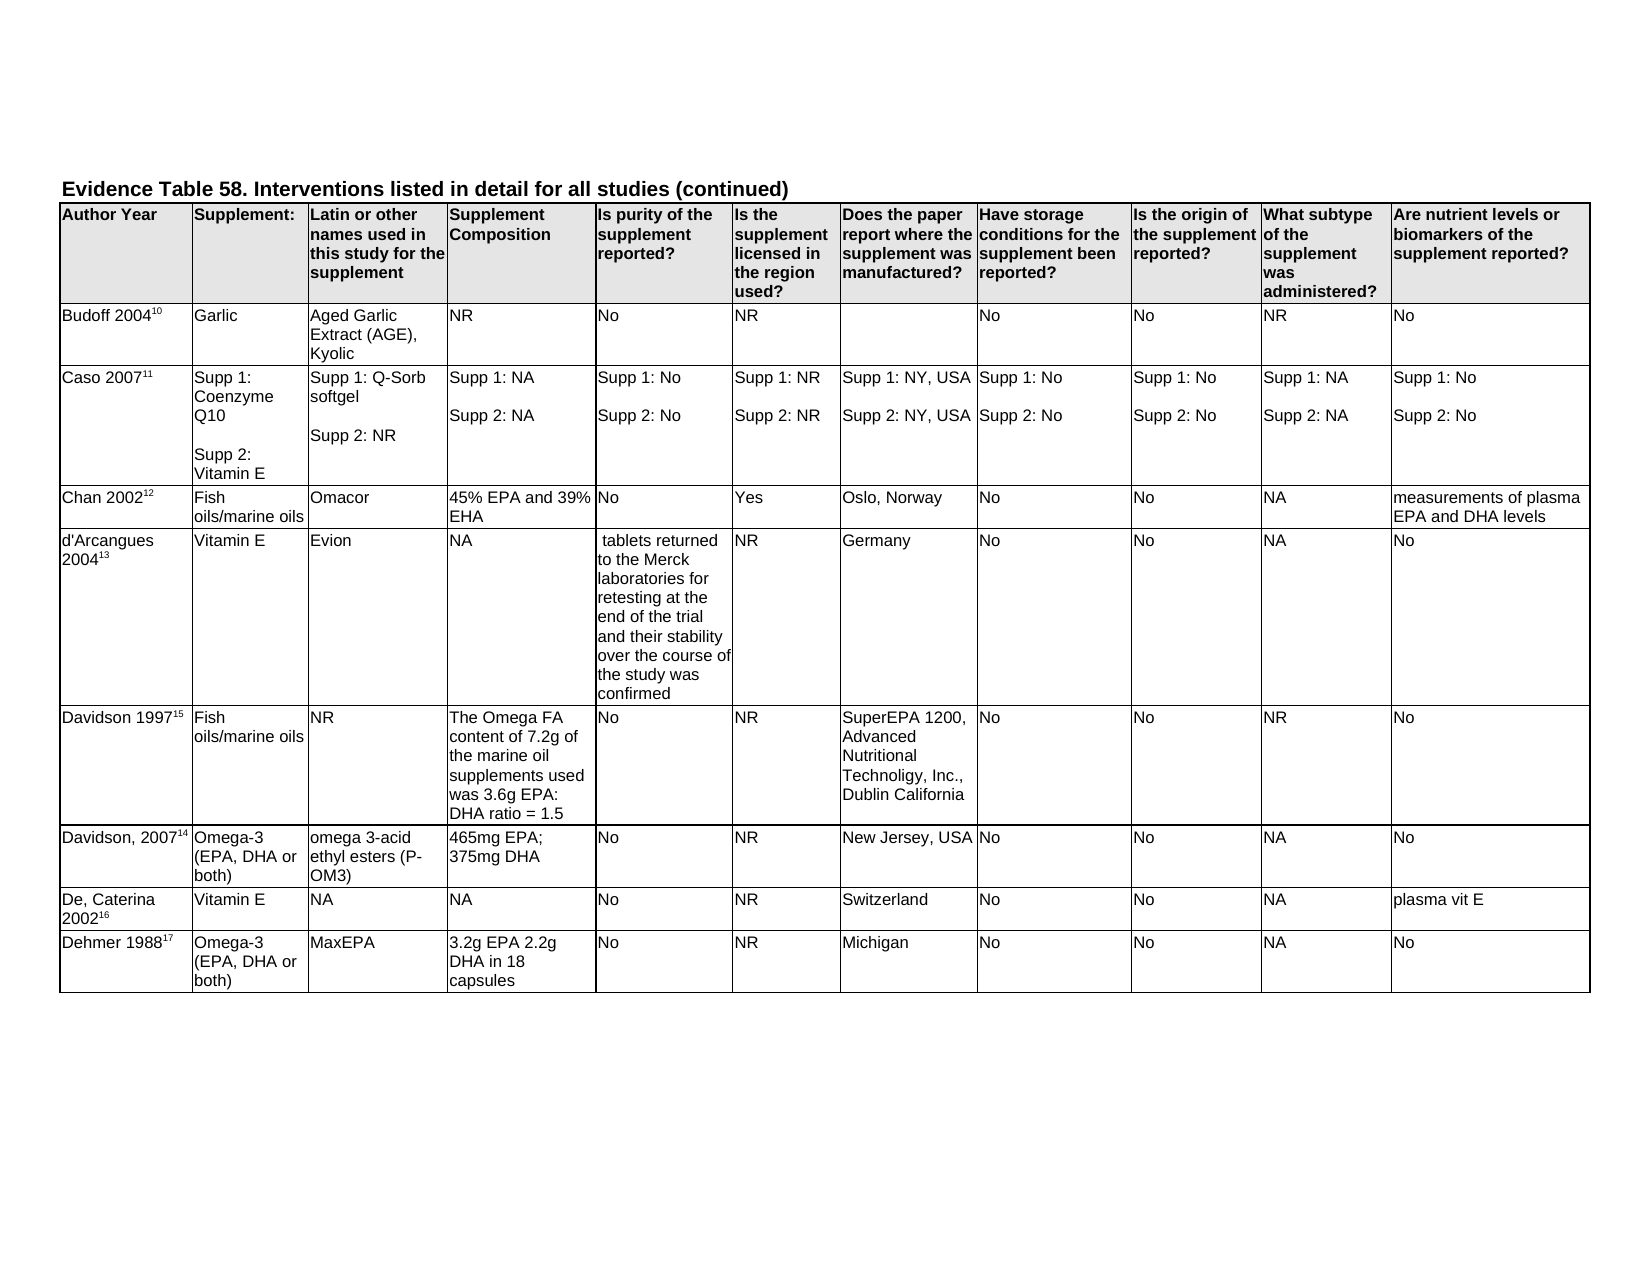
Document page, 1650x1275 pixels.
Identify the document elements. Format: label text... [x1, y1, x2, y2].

table_cell Aged Garlic Extract (AGE), Kyolic [309, 304, 447, 365]
table_cell 45% EPA and 39% EHA [448, 486, 595, 527]
table_cell Supp 1: NA Supp 2: NA [448, 366, 595, 484]
table_cell NR [733, 529, 840, 705]
table_cell 3.2g EPA 2.2g DHA in 18 capsules [448, 931, 595, 992]
table_cell No [978, 931, 1131, 992]
table_cell SuperEPA 1200, Advanced Nutritional Technoligy, Inc., Dublin California [841, 706, 977, 824]
table_cell No [1392, 304, 1589, 365]
table_cell NA [448, 888, 595, 929]
table_cell Michigan [841, 931, 977, 992]
table_cell NA [1262, 888, 1391, 929]
table_cell Supp 1: NA Supp 2: NA [1262, 366, 1391, 484]
table_cell NR [733, 706, 840, 824]
table_cell Fish oils/marine oils [193, 706, 308, 824]
table_cell No [978, 706, 1131, 824]
table_cell No [1392, 826, 1589, 887]
table_cell NA [309, 888, 447, 929]
table_cell Is purity of the supplement reported? [597, 204, 732, 303]
table_cell tablets returned to the Merck laboratories for retesting at the end of the trial and their stability over the course of the study was confirmed [597, 529, 732, 705]
table_cell No [978, 486, 1131, 527]
table_cell Omega-3 (EPA, DHA or both) [193, 931, 308, 992]
table_cell d'Arcangues 200413 [61, 529, 192, 705]
table_cell No [597, 706, 732, 824]
table_cell Supp 1: Coenzyme Q10 Supp 2: Vitamin E [193, 366, 308, 484]
table_cell No [1392, 529, 1589, 705]
table_cell NR [1262, 304, 1391, 365]
table_cell No [1392, 706, 1589, 824]
table_cell plasma vit E [1392, 888, 1589, 929]
table_cell No [597, 304, 732, 365]
table_cell No [1132, 888, 1261, 929]
table_cell NR [733, 304, 840, 365]
table_cell NA [448, 529, 595, 705]
table_cell omega 3-acid ethyl esters (P-OM3) [309, 826, 447, 887]
table_cell NR [309, 706, 447, 824]
table_cell NA [1262, 931, 1391, 992]
table_cell Latin or other names used in this study for the supplement [309, 204, 447, 303]
table_cell Davidson 199715 [61, 706, 192, 824]
table_cell Switzerland [841, 888, 977, 929]
table_cell NA [1262, 529, 1391, 705]
table_cell Supp 1: No Supp 2: No [1392, 366, 1589, 484]
table_cell No [1132, 826, 1261, 887]
table_cell MaxEPA [309, 931, 447, 992]
table_cell No [1132, 931, 1261, 992]
table_cell New Jersey, USA [841, 826, 977, 887]
table_cell NR [448, 304, 595, 365]
table_cell No [1132, 529, 1261, 705]
table_cell Author Year [61, 204, 192, 303]
table_cell No [597, 931, 732, 992]
table_cell Dehmer 198817 [61, 931, 192, 992]
table_cell No [978, 826, 1131, 887]
table_cell No [978, 304, 1131, 365]
table_cell Supp 1: NR Supp 2: NR [733, 366, 840, 484]
table_cell Supp 1: Q-Sorb softgel Supp 2: NR [309, 366, 447, 484]
table_cell Oslo, Norway [841, 486, 977, 527]
table_cell NA [1262, 826, 1391, 887]
table_cell Vitamin E [193, 529, 308, 705]
table_cell Does the paper report where the supplement was manufactured? [841, 204, 977, 303]
table_cell Yes [733, 486, 840, 527]
table_cell Supp 1: No Supp 2: No [978, 366, 1131, 484]
table_cell No [597, 486, 732, 527]
table_cell No [1132, 706, 1261, 824]
table_cell No [597, 826, 732, 887]
table_cell [841, 304, 977, 365]
table_cell Budoff 200410 [61, 304, 192, 365]
table_cell NA [1262, 486, 1391, 527]
table_cell Is the supplement licensed in the region used? [733, 204, 840, 303]
table_cell NR [733, 826, 840, 887]
table_cell Davidson, 200714 [61, 826, 192, 887]
table_cell Fish oils/marine oils [193, 486, 308, 527]
table_cell Garlic [193, 304, 308, 365]
table_cell No [1132, 304, 1261, 365]
table_cell No [597, 888, 732, 929]
table_cell NR [733, 888, 840, 929]
table_header Evidence Table 58. Interventions listed in detail for all studies (continued) [60, 150, 1590, 202]
table_cell Have storage conditions for the supplement been reported? [978, 204, 1131, 303]
table_cell Supplement: [193, 204, 308, 303]
table_cell De, Caterina 200216 [61, 888, 192, 929]
table_cell No [978, 888, 1131, 929]
table_cell Vitamin E [193, 888, 308, 929]
table_cell NR [733, 931, 840, 992]
table_cell Supplement Composition [448, 204, 595, 303]
table_cell Supp 1: NY, USA Supp 2: NY, USA [841, 366, 977, 484]
table_cell 465mg EPA; 375mg DHA [448, 826, 595, 887]
table_cell No [1132, 486, 1261, 527]
table_cell No [1392, 931, 1589, 992]
table_cell Chan 200212 [61, 486, 192, 527]
table_cell Caso 200711 [61, 366, 192, 484]
table_cell Evion [309, 529, 447, 705]
table_cell Supp 1: No Supp 2: No [1132, 366, 1261, 484]
table_cell Omacor [309, 486, 447, 527]
table_cell No [978, 529, 1131, 705]
table_cell NR [1262, 706, 1391, 824]
table_cell Omega-3 (EPA, DHA or both) [193, 826, 308, 887]
table_cell What subtype of the supplement was administered? [1262, 204, 1391, 303]
table_cell Supp 1: No Supp 2: No [597, 366, 732, 484]
table_cell Is the origin of the supplement reported? [1132, 204, 1261, 303]
table_cell measurements of plasma EPA and DHA levels [1392, 486, 1589, 527]
table_cell Germany [841, 529, 977, 705]
table_cell Are nutrient levels or biomarkers of the supplement reported? [1392, 204, 1589, 303]
table_cell The Omega FA content of 7.2g of the marine oil supplements used was 3.6g EPA: DHA ratio = 1.5 [448, 706, 595, 824]
